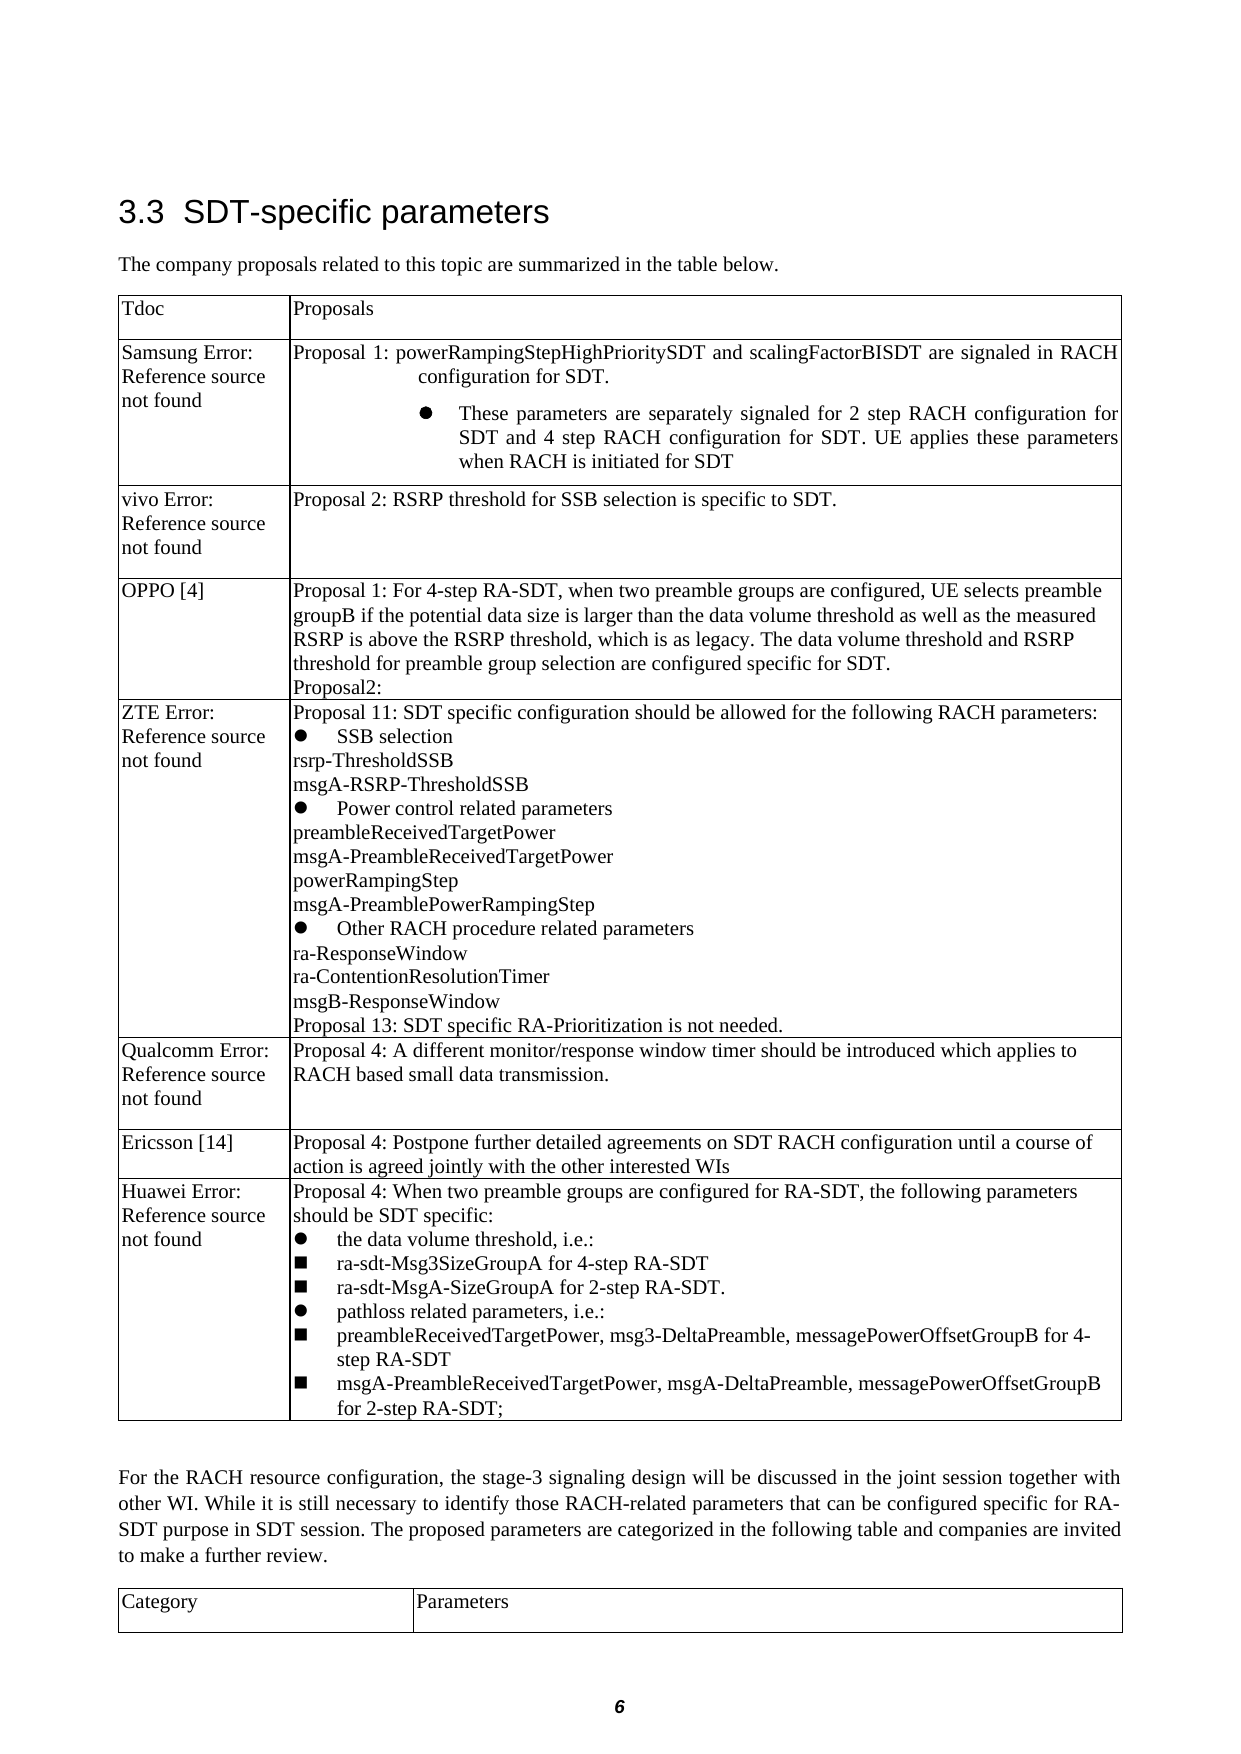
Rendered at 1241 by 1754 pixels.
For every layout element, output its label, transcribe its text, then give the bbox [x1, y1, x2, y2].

table_cell Proposal 2: RSRP threshold for SSB selection is specific to SDT. [291, 486, 1121, 577]
subtitle 3.3 SDT-specific parameters [118, 192, 1122, 231]
table_header Parameters [414, 1589, 1122, 1632]
table_header Category [119, 1589, 413, 1632]
table_cell Proposal 11: SDT specific configuration should be allowed for the following RACH parameters: SSB selection rsrp-ThresholdSSB msgA-RSRP-ThresholdSSB Power control related parameters preambleReceivedTargetPower msgA-PreambleReceivedTargetPower powerRampingStep msgA-PreamblePowerRampingStep Other RACH procedure related parameters ra-ResponseWindow ra-ContentionResolutionTimer msgB-ResponseWindow Proposal 13: SDT specific RA-Prioritization is not needed. [291, 700, 1121, 1037]
table_header Proposals [291, 296, 1121, 339]
text For the RACH resource configuration, the stage-3 signaling design will be discussed in the joint session together with other WI. While it is still necessary to identify those RACH-related parameters that can be configured specific for RA-SDT purpose in SDT session. The proposed parameters are categorized in the following table and companies are invited to make a further review. [118, 1465, 1122, 1567]
table_cell Proposal 4: Postpone further detailed agreements on SDT RACH configuration until a course of action is agreed jointly with the other interested WIs [291, 1130, 1121, 1178]
text The company proposals related to this topic are summarized in the table below. [118, 252, 1122, 276]
table_cell Proposal 1: For 4-step RA-SDT, when two preamble groups are configured, UE selects preamble groupB if the potential data size is larger than the data volume threshold as well as the measured RSRP is above the RSRP threshold, which is as legacy. The data volume threshold and RSRP threshold for preamble group selection are configured specific for SDT. Proposal2: [291, 579, 1121, 699]
table_cell Proposal 1: powerRampingStepHighPrioritySDT and scalingFactorBISDT are signaled in RACH configuration for SDT. These parameters are separately signaled for 2 step RACH configuration for SDT and 4 step RACH configuration for SDT. UE applies these parameters when RACH is initiated for SDT [291, 340, 1121, 485]
table_cell Proposal 4: When two preamble groups are configured for RA-SDT, the following parameters should be SDT specific: the data volume threshold, i.e.: ra-sdt-Msg3SizeGroupA for 4-step RA-SDT ra-sdt-MsgA-SizeGroupA for 2-step RA-SDT. pathloss related parameters, i.e.: preambleReceivedTargetPower, msg3-DeltaPreamble, messagePowerOffsetGroupB for 4-step RA-SDT msgA-PreambleReceivedTargetPower, msgA-DeltaPreamble, messagePowerOffsetGroupB for 2-step RA-SDT; [291, 1179, 1121, 1419]
table_cell Proposal 4: A different monitor/response window timer should be introduced which applies to RACH based small data transmission. [291, 1038, 1121, 1129]
table_header Tdoc [119, 296, 289, 339]
